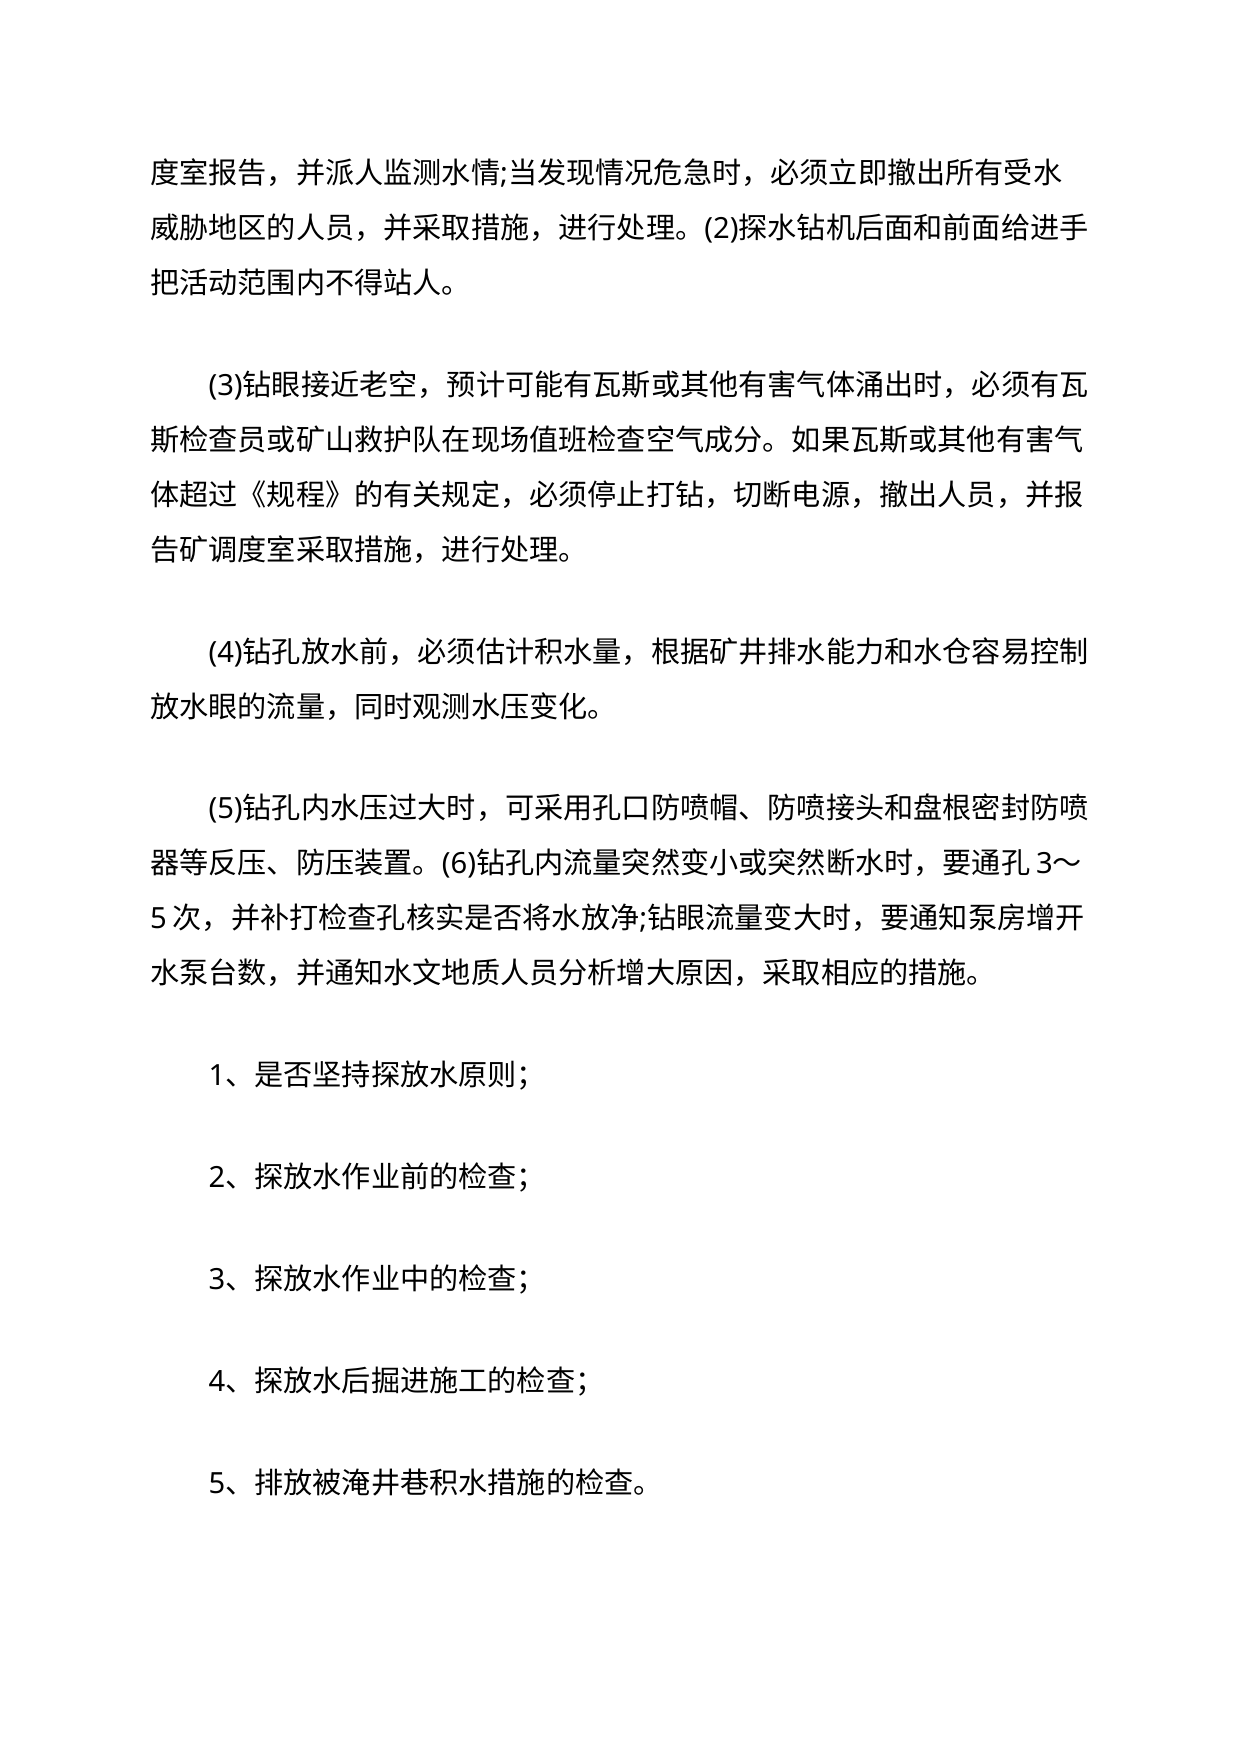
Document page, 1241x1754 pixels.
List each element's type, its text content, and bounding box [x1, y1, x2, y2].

text 2、探放水作业前的检查； [150, 1154, 1090, 1196]
text (4)钻孔放水前，必须估计积水量，根据矿井排水能力和水仓容易控制放水眼的流量，同时观测水压变化。 [150, 628, 1090, 726]
text (5)钻孔内水压过大时，可采用孔口防喷帽、防喷接头和盘根密封防喷器等反压、防压装置。(6)钻孔内流量突然变小或突然断水时，要通孔3～5次，并补打检查孔核实是否将水放净;钻眼流量变大时，要通知泵房增开水泵台数，并通知水文地质人员分析增大原因，采取相应的措施。 [150, 785, 1090, 992]
text (3)钻眼接近老空，预计可能有瓦斯或其他有害气体涌出时，必须有瓦斯检查员或矿山救护队在现场值班检查空气成分。如果瓦斯或其他有害气体超过《规程》的有关规定，必须停止打钻，切断电源，撤出人员，并报告矿调度室采取措施，进行处理。 [150, 362, 1090, 569]
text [150, 150, 1090, 302]
text 3、探放水作业中的检查； [150, 1256, 1090, 1298]
text 5、排放被淹井巷积水措施的检查。 [150, 1460, 1090, 1502]
text 4、探放水后掘进施工的检查； [150, 1358, 1090, 1400]
text 1、是否坚持探放水原则； [150, 1052, 1090, 1094]
